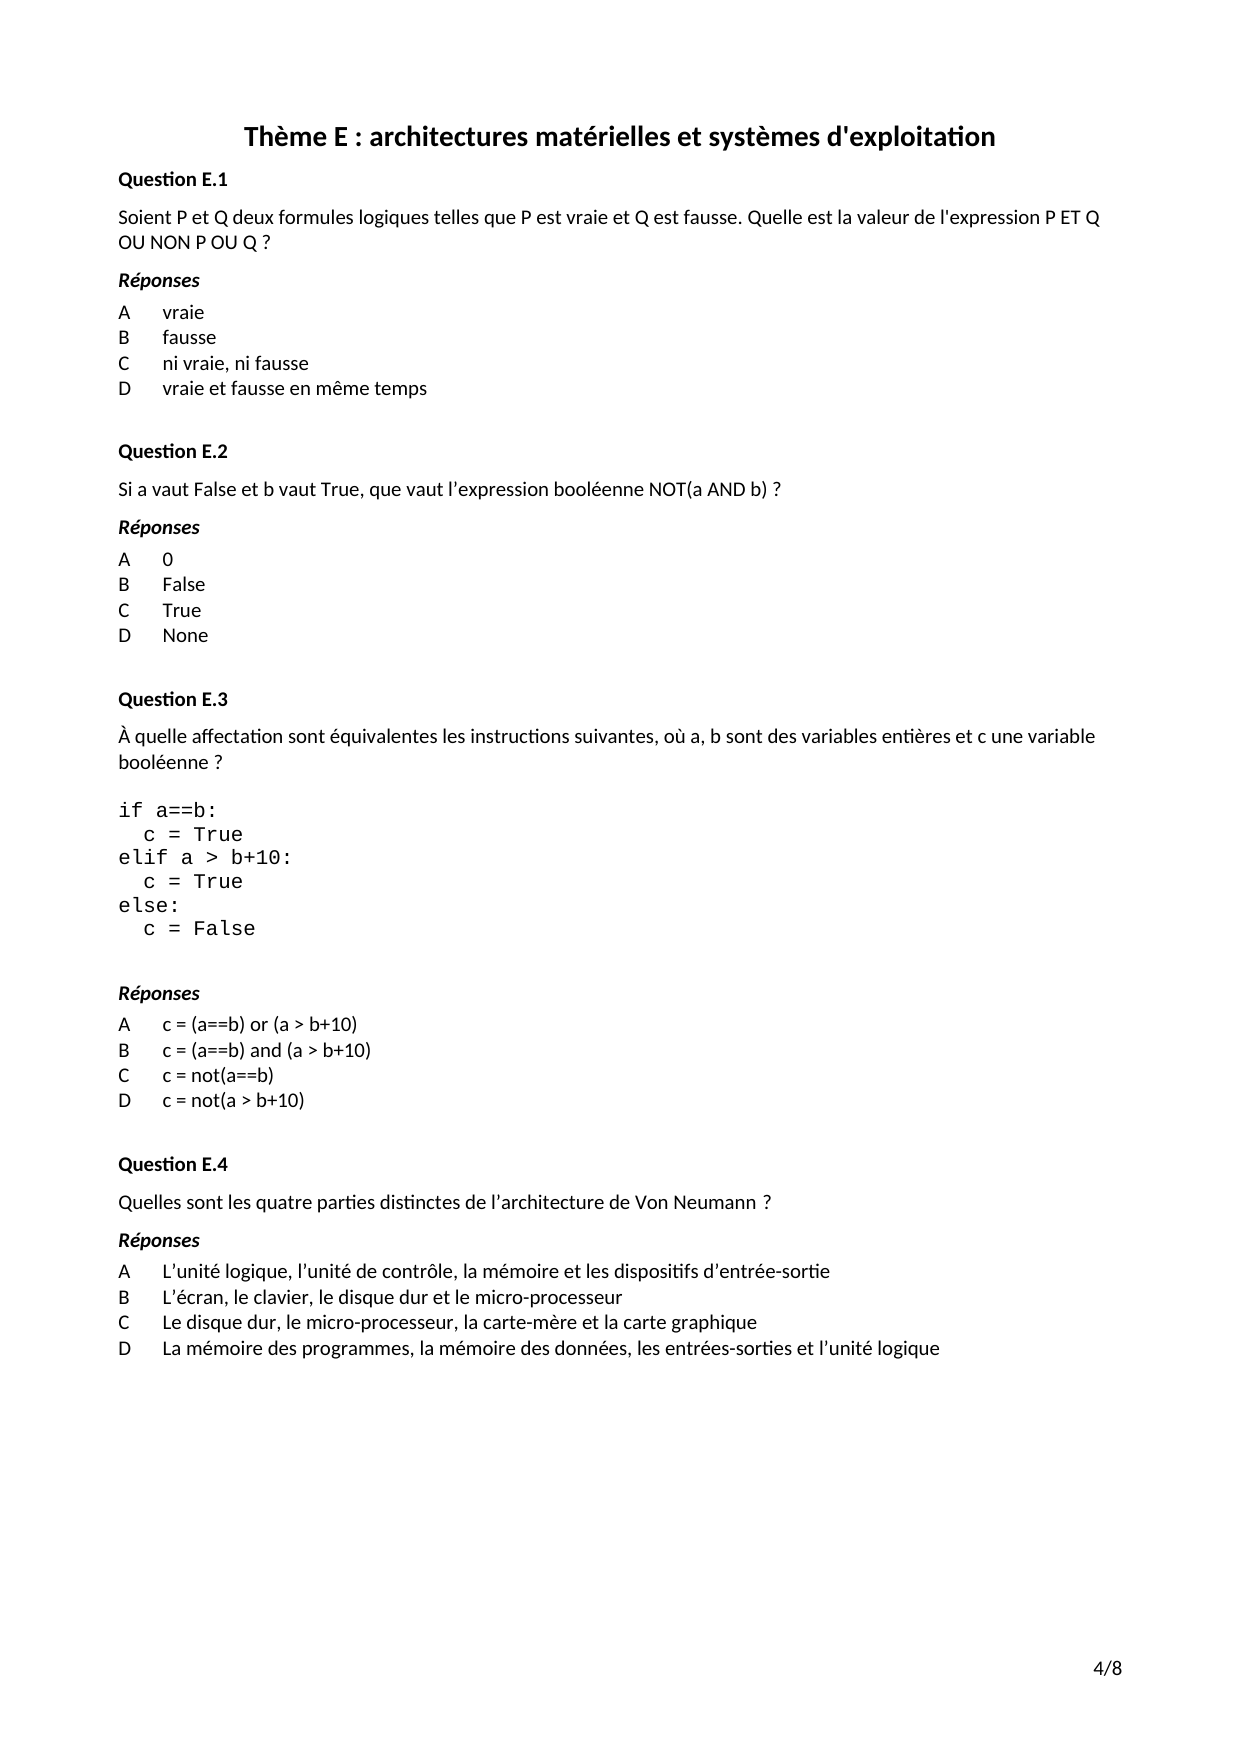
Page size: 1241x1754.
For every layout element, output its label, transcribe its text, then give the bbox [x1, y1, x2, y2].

text B L’écran, le clavier, le disque dur et le micro-processeur [118, 1284, 1122, 1309]
text D None [118, 622, 1122, 648]
text A 0 [118, 546, 1122, 572]
subtitle Thème E : architectures matérielles et systèmes d'exploitation [118, 118, 1122, 154]
text Réponses [118, 514, 1122, 540]
text B False [118, 572, 1122, 597]
text D vraie et fausse en même temps [118, 375, 1122, 401]
text Soient P et Q deux formules logiques telles que P est vraie et Q est fausse. Quelle est la valeur de l'expression P ET Q OU NON P OU Q ? [118, 204, 1122, 255]
text Question E.2 [118, 439, 1122, 464]
text Question E.4 [118, 1151, 1122, 1176]
text if a==b: [118, 800, 1122, 824]
text c = False [118, 918, 1122, 942]
text else: [118, 894, 1122, 918]
text c = True [118, 871, 1122, 894]
text Question E.1 [118, 166, 1122, 192]
text C True [118, 597, 1122, 622]
text Réponses [118, 980, 1122, 1005]
text C c = not(a==b) [118, 1062, 1122, 1088]
text C ni vraie, ni fausse [118, 350, 1122, 375]
text D La mémoire des programmes, la mémoire des données, les entrées-sorties et l’unité logique [118, 1335, 1122, 1360]
text elif a > b+10: [118, 847, 1122, 871]
text Quelles sont les quatre parties distinctes de l’architecture de Von Neumann ? [118, 1189, 1122, 1214]
text A L’unité logique, l’unité de contrôle, la mémoire et les dispositifs d’entrée-sortie [118, 1258, 1122, 1284]
text Réponses [118, 267, 1122, 293]
text B fausse [118, 324, 1122, 350]
text Réponses [118, 1227, 1122, 1252]
text A vraie [118, 299, 1122, 324]
text c = True [118, 824, 1122, 847]
text À quelle affectation sont équivalentes les instructions suivantes, où a, b sont des variables entières et c une variable booléenne ? [118, 724, 1122, 774]
text D c = not(a > b+10) [118, 1088, 1122, 1113]
text C Le disque dur, le micro-processeur, la carte-mère et la carte graphique [118, 1309, 1122, 1335]
text A c = (a==b) or (a > b+10) [118, 1011, 1122, 1037]
text Si a vaut False et b vaut True, que vaut l’expression booléenne NOT(a AND b) ? [118, 477, 1122, 502]
text B c = (a==b) and (a > b+10) [118, 1037, 1122, 1062]
text Question E.3 [118, 686, 1122, 711]
